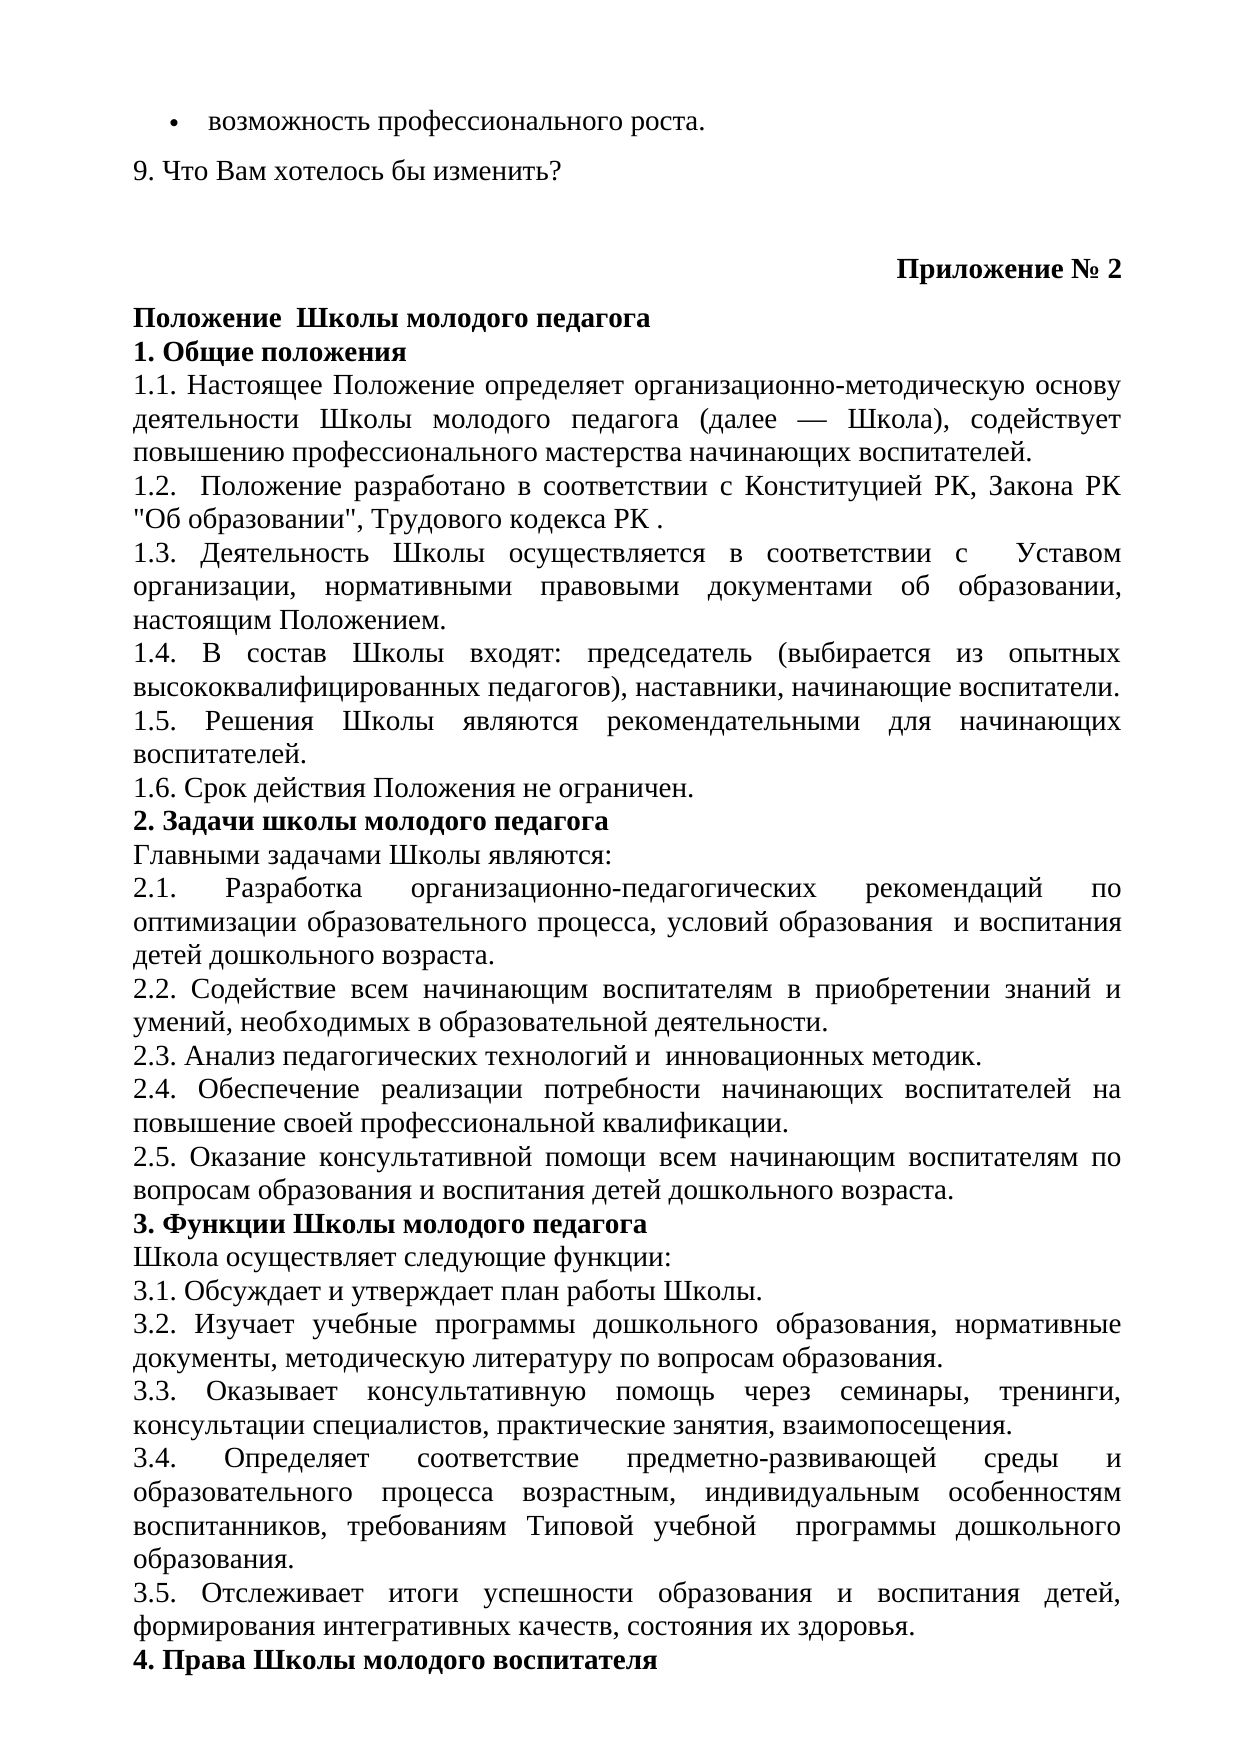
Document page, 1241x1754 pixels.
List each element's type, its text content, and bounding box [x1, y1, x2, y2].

text 3.1. Обсуждает и утверждает план работы Школы. [133, 1273, 1122, 1306]
text 1.1. Настоящее Положение определяет организационно-методическую основу деятельности Школы молодого педагога (далее — Школа), содействует повышению профессионального мастерства начинающих воспитателей. [133, 367, 1122, 468]
text 9. Что Вам хотелось бы изменить? [133, 153, 1122, 186]
text 2. Задачи школы молодого педагога [133, 803, 1122, 837]
text 1. Общие положения [133, 334, 1122, 367]
text 1.6. Срок действия Положения не ограничен. [133, 770, 1122, 803]
text 1.4. В состав Школы входят: председатель (выбирается из опытных высококвалифицированных педагогов), наставники, начинающие воспитатели. [133, 636, 1122, 703]
text 4. Права Школы молодого воспитателя [133, 1642, 1122, 1675]
text 3.4. Определяет соответствие предметно-развивающей среды и образовательного процесса возрастным, индивидуальным особенностям воспитанников, требованиям Типовой учебной программы дошкольного образования. [133, 1441, 1122, 1575]
text 3. Функции Школы молодого педагога [133, 1206, 1122, 1239]
text 2.2. Содействие всем начинающим воспитателям в приобретении знаний и умений, необходимых в образовательной деятельности. [133, 971, 1122, 1038]
text 3.5. Отслеживает итоги успешности образования и воспитания детей, формирования интегративных качеств, состояния их здоровья. [133, 1575, 1122, 1642]
text Школа осуществляет следующие функции: [133, 1239, 1122, 1273]
text 1.5. Решения Школы являются рекомендательными для начинающих воспитателей. [133, 703, 1122, 770]
list возможность профессионального роста. [170, 103, 1122, 137]
text Приложение № 2 [133, 251, 1122, 284]
text Главными задачами Школы являются: [133, 837, 1122, 870]
text 2.1. Разработка организационно-педагогических рекомендаций по оптимизации образовательного процесса, условий образования и воспитания детей дошкольного возраста. [133, 870, 1122, 971]
text 3.3. Оказывает консультативную помощь через семинары, тренинги, консультации специалистов, практические занятия, взаимопосещения. [133, 1373, 1122, 1441]
text 1.2. Положение разработано в соответствии с Конституцией РК, Закона РК "Об образовании", Трудового кодекса РК . [133, 468, 1122, 535]
text 2.4. Обеспечение реализации потребности начинающих воспитателей на повышение своей профессиональной квалификации. [133, 1072, 1122, 1139]
text Положение Школы молодого педагога [133, 300, 1122, 334]
text 2.3. Анализ педагогических технологий и инновационных методик. [133, 1038, 1122, 1072]
text 3.2. Изучает учебные программы дошкольного образования, нормативные документы, методическую литературу по вопросам образования. [133, 1306, 1122, 1373]
text 2.5. Оказание консультативной помощи всем начинающим воспитателям по вопросам образования и воспитания детей дошкольного возраста. [133, 1139, 1122, 1206]
text 1.3. Деятельность Школы осуществляется в соответствии с Уставом организации, нормативными правовыми документами об образовании, настоящим Положением. [133, 535, 1122, 636]
